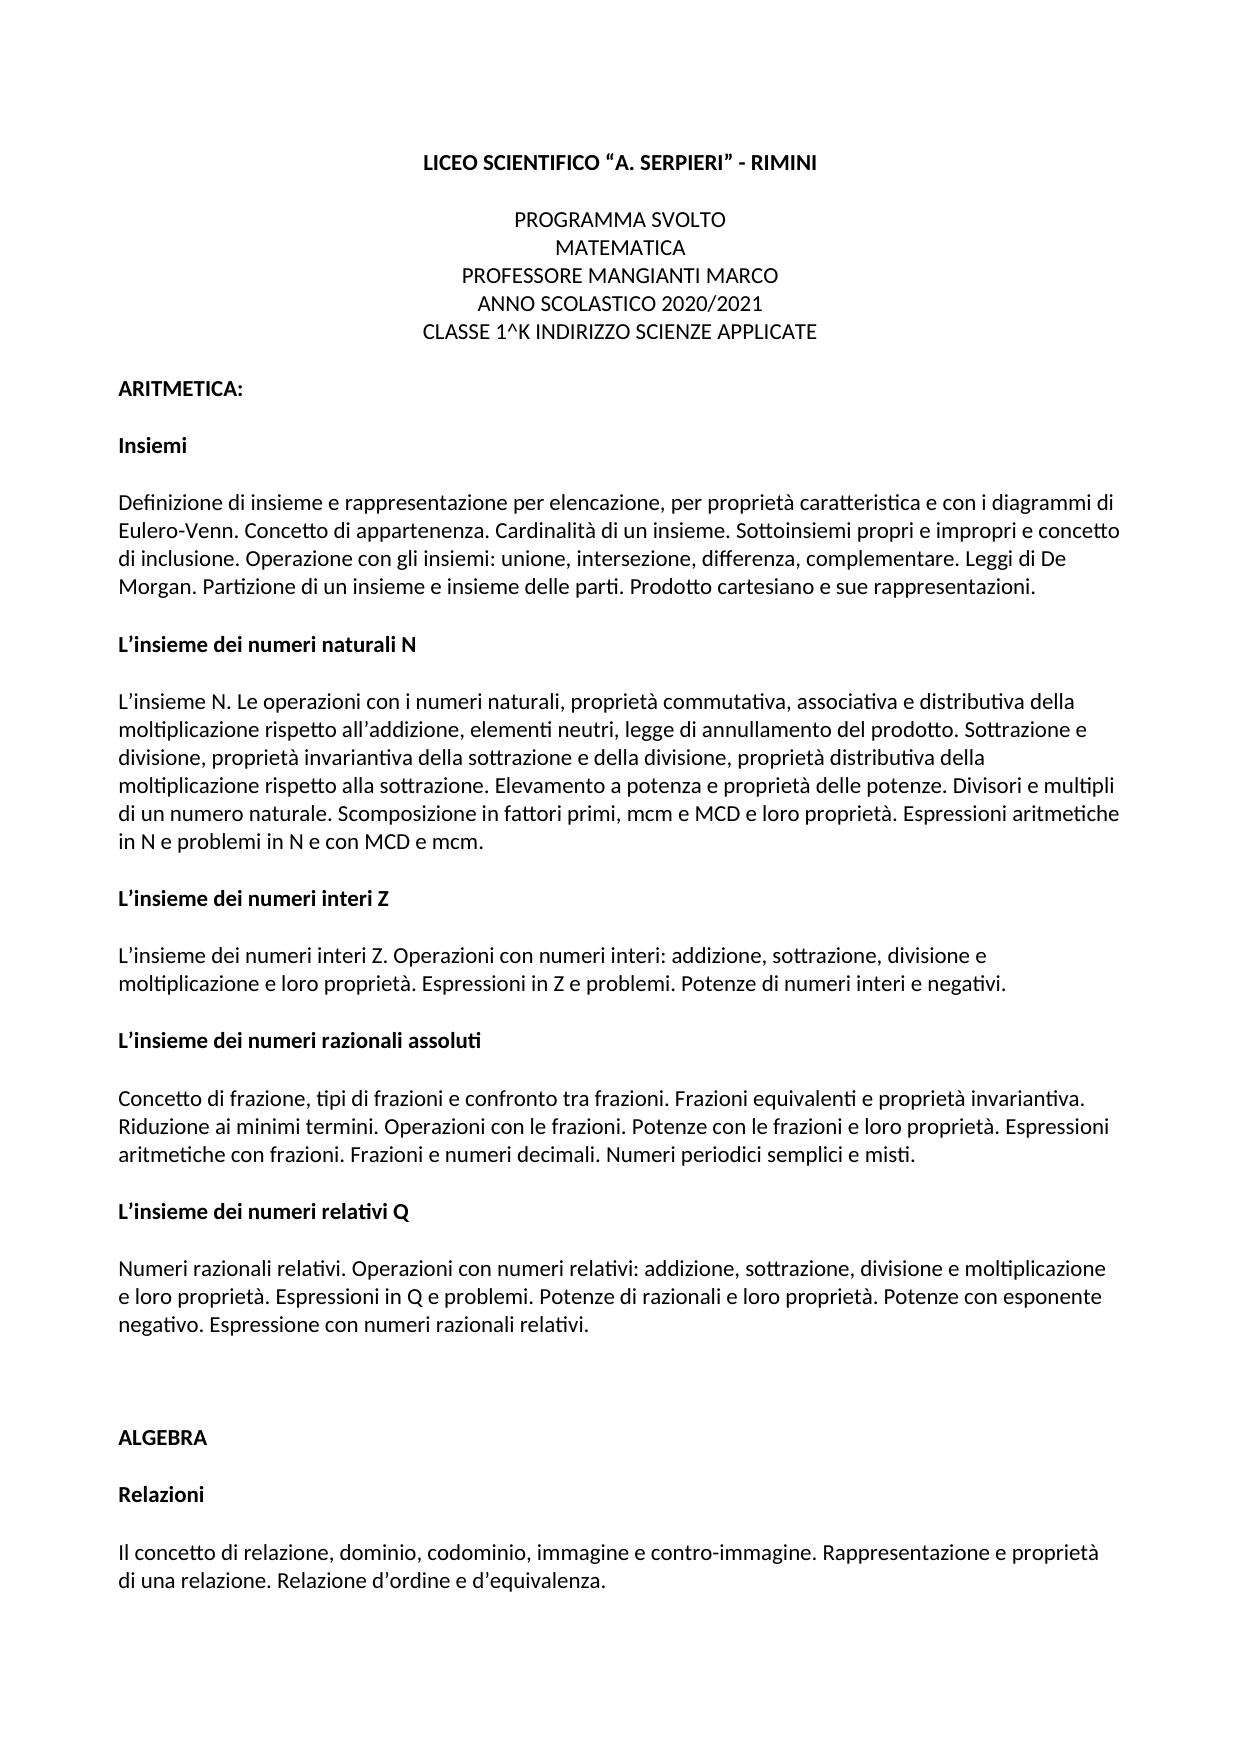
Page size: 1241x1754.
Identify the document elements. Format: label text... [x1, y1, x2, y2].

text Insiemi [118, 431, 1122, 459]
text Relazioni [118, 1481, 1122, 1509]
text Numeri razionali relativi. Operazioni con numeri relativi: addizione, sottrazione, divisione e moltiplicazione e loro proprietà. Espressioni in Q e problemi. Potenze di razionali e loro proprietà. Potenze con esponente negativo. Espressione con numeri razionali relativi. [118, 1254, 1122, 1338]
text Definizione di insieme e rappresentazione per elencazione, per proprietà caratteristica e con i diagrammi di Eulero-Venn. Concetto di appartenenza. Cardinalità di un insieme. Sottoinsiemi propri e impropri e concetto di inclusione. Operazione con gli insiemi: unione, intersezione, differenza, complementare. Leggi di De Morgan. Partizione di un insieme e insieme delle parti. Prodotto cartesiano e sue rappresentazioni. [118, 488, 1122, 601]
text L’insieme dei numeri interi Z [118, 884, 1122, 912]
text L’insieme dei numeri interi Z. Operazioni con numeri interi: addizione, sottrazione, divisione e moltiplicazione e loro proprietà. Espressioni in Z e problemi. Potenze di numeri interi e negativi. [118, 941, 1122, 997]
text ALGEBRA [118, 1367, 1122, 1451]
text L’insieme dei numeri razionali assoluti [118, 1027, 1122, 1054]
text Concetto di frazione, tipi di frazioni e confronto tra frazioni. Frazioni equivalenti e proprietà invariantiva. Riduzione ai minimi termini. Operazioni con le frazioni. Potenze con le frazioni e loro proprietà. Espressioni aritmetiche con frazioni. Frazioni e numeri decimali. Numeri periodici semplici e misti. [118, 1084, 1122, 1168]
text L’insieme dei numeri naturali N [118, 630, 1122, 658]
text PROGRAMMA SVOLTO MATEMATICA PROFESSORE MANGIANTI MARCO ANNO SCOLASTICO 2020/2021 CLASSE 1^K INDIRIZZO SCIENZE APPLICATE [118, 205, 1122, 345]
text LICEO SCIENTIFICO “A. SERPIERI” - RIMINI [118, 148, 1122, 176]
text L’insieme dei numeri relativi Q [118, 1197, 1122, 1225]
text L’insieme N. Le operazioni con i numeri naturali, proprietà commutativa, associativa e distributiva della moltiplicazione rispetto all’addizione, elementi neutri, legge di annullamento del prodotto. Sottrazione e divisione, proprietà invariantiva della sottrazione e della divisione, proprietà distributiva della moltiplicazione rispetto alla sottrazione. Elevamento a potenza e proprietà delle potenze. Divisori e multipli di un numero naturale. Scomposizione in fattori primi, mcm e MCD e loro proprietà. Espressioni aritmetiche in N e problemi in N e con MCD e mcm. [118, 687, 1122, 855]
text ARITMETICA: [118, 374, 1122, 402]
text Il concetto di relazione, dominio, codominio, immagine e contro-immagine. Rappresentazione e proprietà di una relazione. Relazione d’ordine e d’equivalenza. [118, 1538, 1122, 1594]
